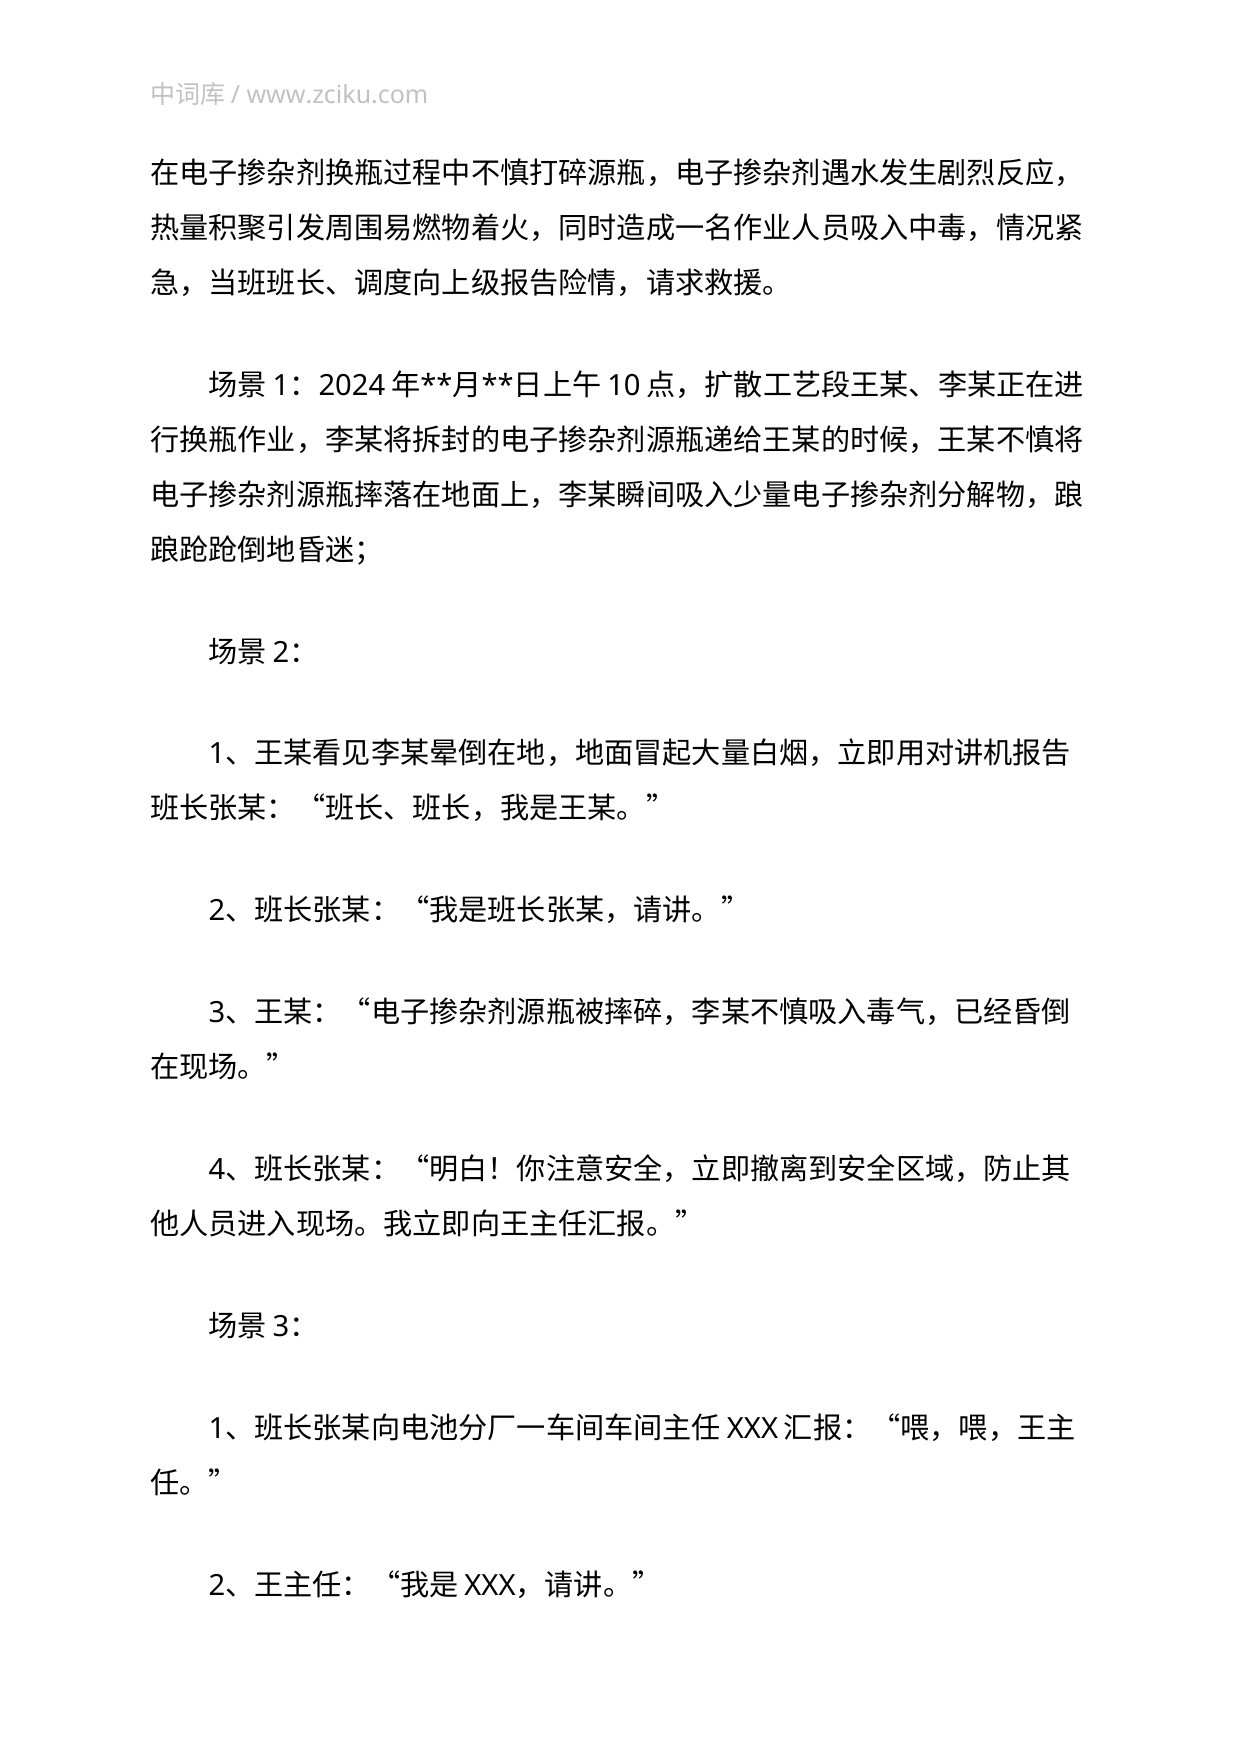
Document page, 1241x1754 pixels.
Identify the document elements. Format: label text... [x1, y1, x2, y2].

text 场景3： [150, 1302, 1090, 1345]
text 1、班长张某向电池分厂一车间车间主任XXX汇报：“喂，喂，王主任。” [150, 1404, 1090, 1502]
text 3、王某：“电子掺杂剂源瓶被摔碎，李某不慎吸入毒气，已经昏倒在现场。” [150, 989, 1090, 1086]
text 4、班长张某：“明白！你注意安全，立即撤离到安全区域，防止其他人员进入现场。我立即向王主任汇报。” [150, 1146, 1090, 1243]
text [150, 150, 1090, 302]
text 场景1：2024年**月**日上午10点，扩散工艺段王某、李某正在进行换瓶作业，李某将拆封的电子掺杂剂源瓶递给王某的时候，王某不慎将电子掺杂剂源瓶摔落在地面上，李某瞬间吸入少量电子掺杂剂分解物，踉踉跄跄倒地昏迷； [150, 362, 1090, 569]
text 1、王某看见李某晕倒在地，地面冒起大量白烟，立即用对讲机报告班长张某：“班长、班长，我是王某。” [150, 730, 1090, 827]
text 场景2： [150, 628, 1090, 671]
text 2、王主任：“我是XXX，请讲。” [150, 1561, 1090, 1603]
text 2、班长张某：“我是班长张某，请讲。” [150, 887, 1090, 929]
